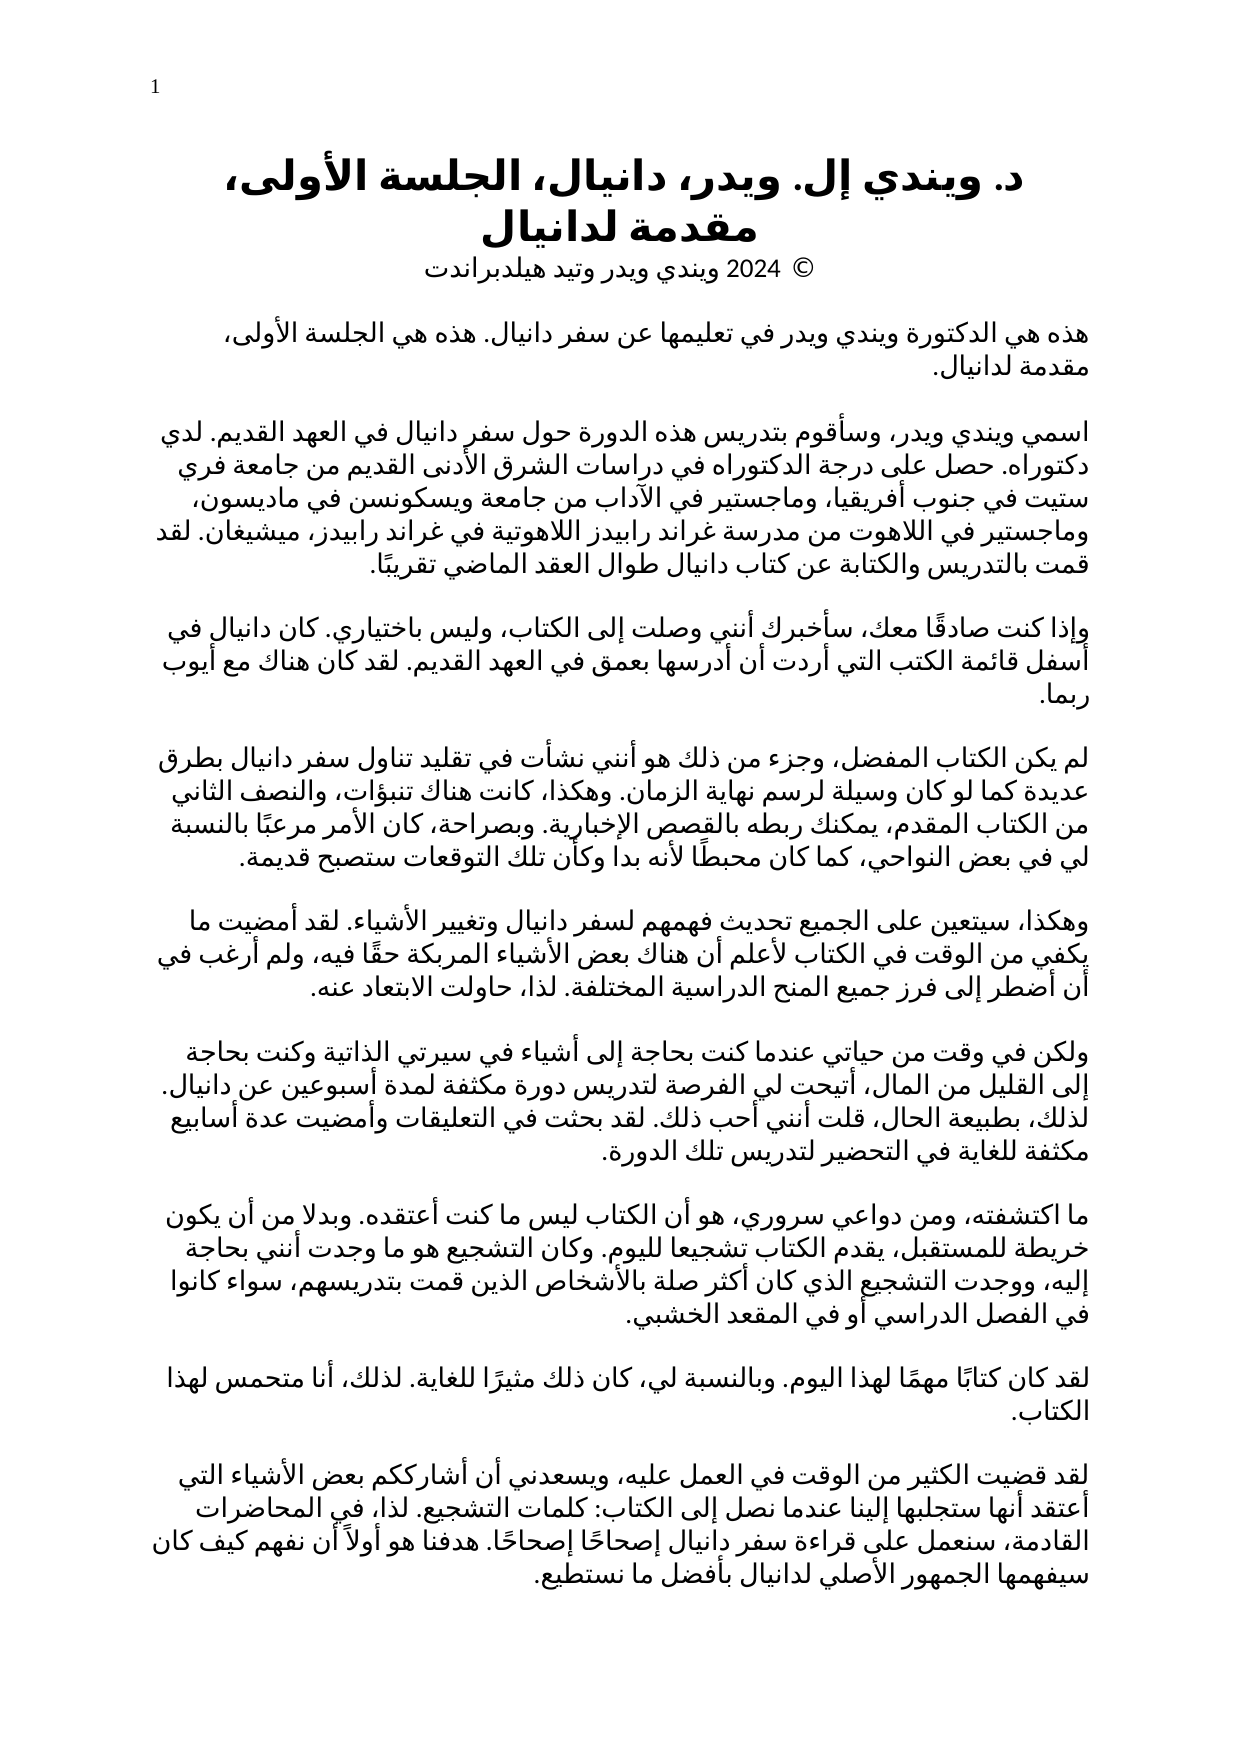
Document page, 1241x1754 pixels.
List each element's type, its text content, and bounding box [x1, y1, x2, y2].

text وهكذا، سيتعين على الجميع تحديث فهمهم لسفر دانيال وتغيير الأشياء. لقد أمضيت ما يكفي من الوقت في الكتاب لأعلم أن هناك بعض الأشياء المربكة حقًا فيه، ولم أرغب في أن أضطر إلى فرز جميع المنح الدراسية المختلفة. لذا، حاولت الابتعاد عنه. [150, 904, 1090, 1004]
text وإذا كنت صادقًا معك، سأخبرك أنني وصلت إلى الكتاب، وليس باختياري. كان دانيال في أسفل قائمة الكتب التي أردت أن أدرسها بعمق في العهد القديم. لقد كان هناك مع أيوب ربما. [150, 611, 1090, 710]
text © 2024 ويندي ويدر وتيد هيلدبراندت [150, 252, 1090, 285]
text لقد قضيت الكثير من الوقت في العمل عليه، ويسعدني أن أشارككم بعض الأشياء التي أعتقد أنها ستجلبها إلينا عندما نصل إلى الكتاب: كلمات التشجيع. لذا، في المحاضرات القادمة، سنعمل على قراءة سفر دانيال إصحاحًا إصحاحًا. هدفنا هو أولاً أن نفهم كيف كان سيفهمها الجمهور الأصلي لدانيال بأفضل ما نستطيع. [150, 1458, 1090, 1591]
text ولكن في وقت من حياتي عندما كنت بحاجة إلى أشياء في سيرتي الذاتية وكنت بحاجة إلى القليل من المال، أتيحت لي الفرصة لتدريس دورة مكثفة لمدة أسبوعين عن دانيال. لذلك، بطبيعة الحال، قلت أنني أحب ذلك. لقد بحثت في التعليقات وأمضيت عدة أسابيع مكثفة للغاية في التحضير لتدريس تلك الدورة. [150, 1035, 1090, 1167]
text لم يكن الكتاب المفضل، وجزء من ذلك هو أنني نشأت في تقليد تناول سفر دانيال بطرق عديدة كما لو كان وسيلة لرسم نهاية الزمان. وهكذا، كانت هناك تنبؤات، والنصف الثاني من الكتاب المقدم، يمكنك ربطه بالقصص الإخبارية. وبصراحة، كان الأمر مرعبًا بالنسبة لي في بعض النواحي، كما كان محبطًا لأنه بدا وكأن تلك التوقعات ستصبح قديمة. [150, 741, 1090, 873]
text هذه هي الدكتورة ويندي ويدر في تعليمها عن سفر دانيال. هذه هي الجلسة الأولى، مقدمة لدانيال. اسمي ويندي ويدر، وسأقوم بتدريس هذه الدورة حول سفر دانيال في العهد القديم. لدي دكتوراه. حصل على درجة الدكتوراه في دراسات الشرق الأدنى القديم من جامعة فري ستيت في جنوب أفريقيا، وماجستير في الآداب من جامعة ويسكونسن في ماديسون، وماجستير في اللاهوت من مدرسة غراند رابيدز اللاهوتية في غراند رابيدز، ميشيغان. لقد قمت بالتدريس والكتابة عن كتاب دانيال طوال العقد الماضي تقريبًا. [150, 316, 1090, 580]
text لقد كان كتابًا مهمًا لهذا اليوم. وبالنسبة لي، كان ذلك مثيرًا للغاية. لذلك، أنا متحمس لهذا الكتاب. [150, 1361, 1090, 1427]
text ما اكتشفته، ومن دواعي سروري، هو أن الكتاب ليس ما كنت أعتقده. وبدلا من أن يكون خريطة للمستقبل، يقدم الكتاب تشجيعا لليوم. وكان التشجيع هو ما وجدت أنني بحاجة إليه، ووجدت التشجيع الذي كان أكثر صلة بالأشخاص الذين قمت بتدريسهم، سواء كانوا في الفصل الدراسي أو في المقعد الخشبي. [150, 1198, 1090, 1330]
text د. ويندي إل. ويدر، دانيال، الجلسة الأولى، مقدمة لدانيال [150, 150, 1090, 252]
